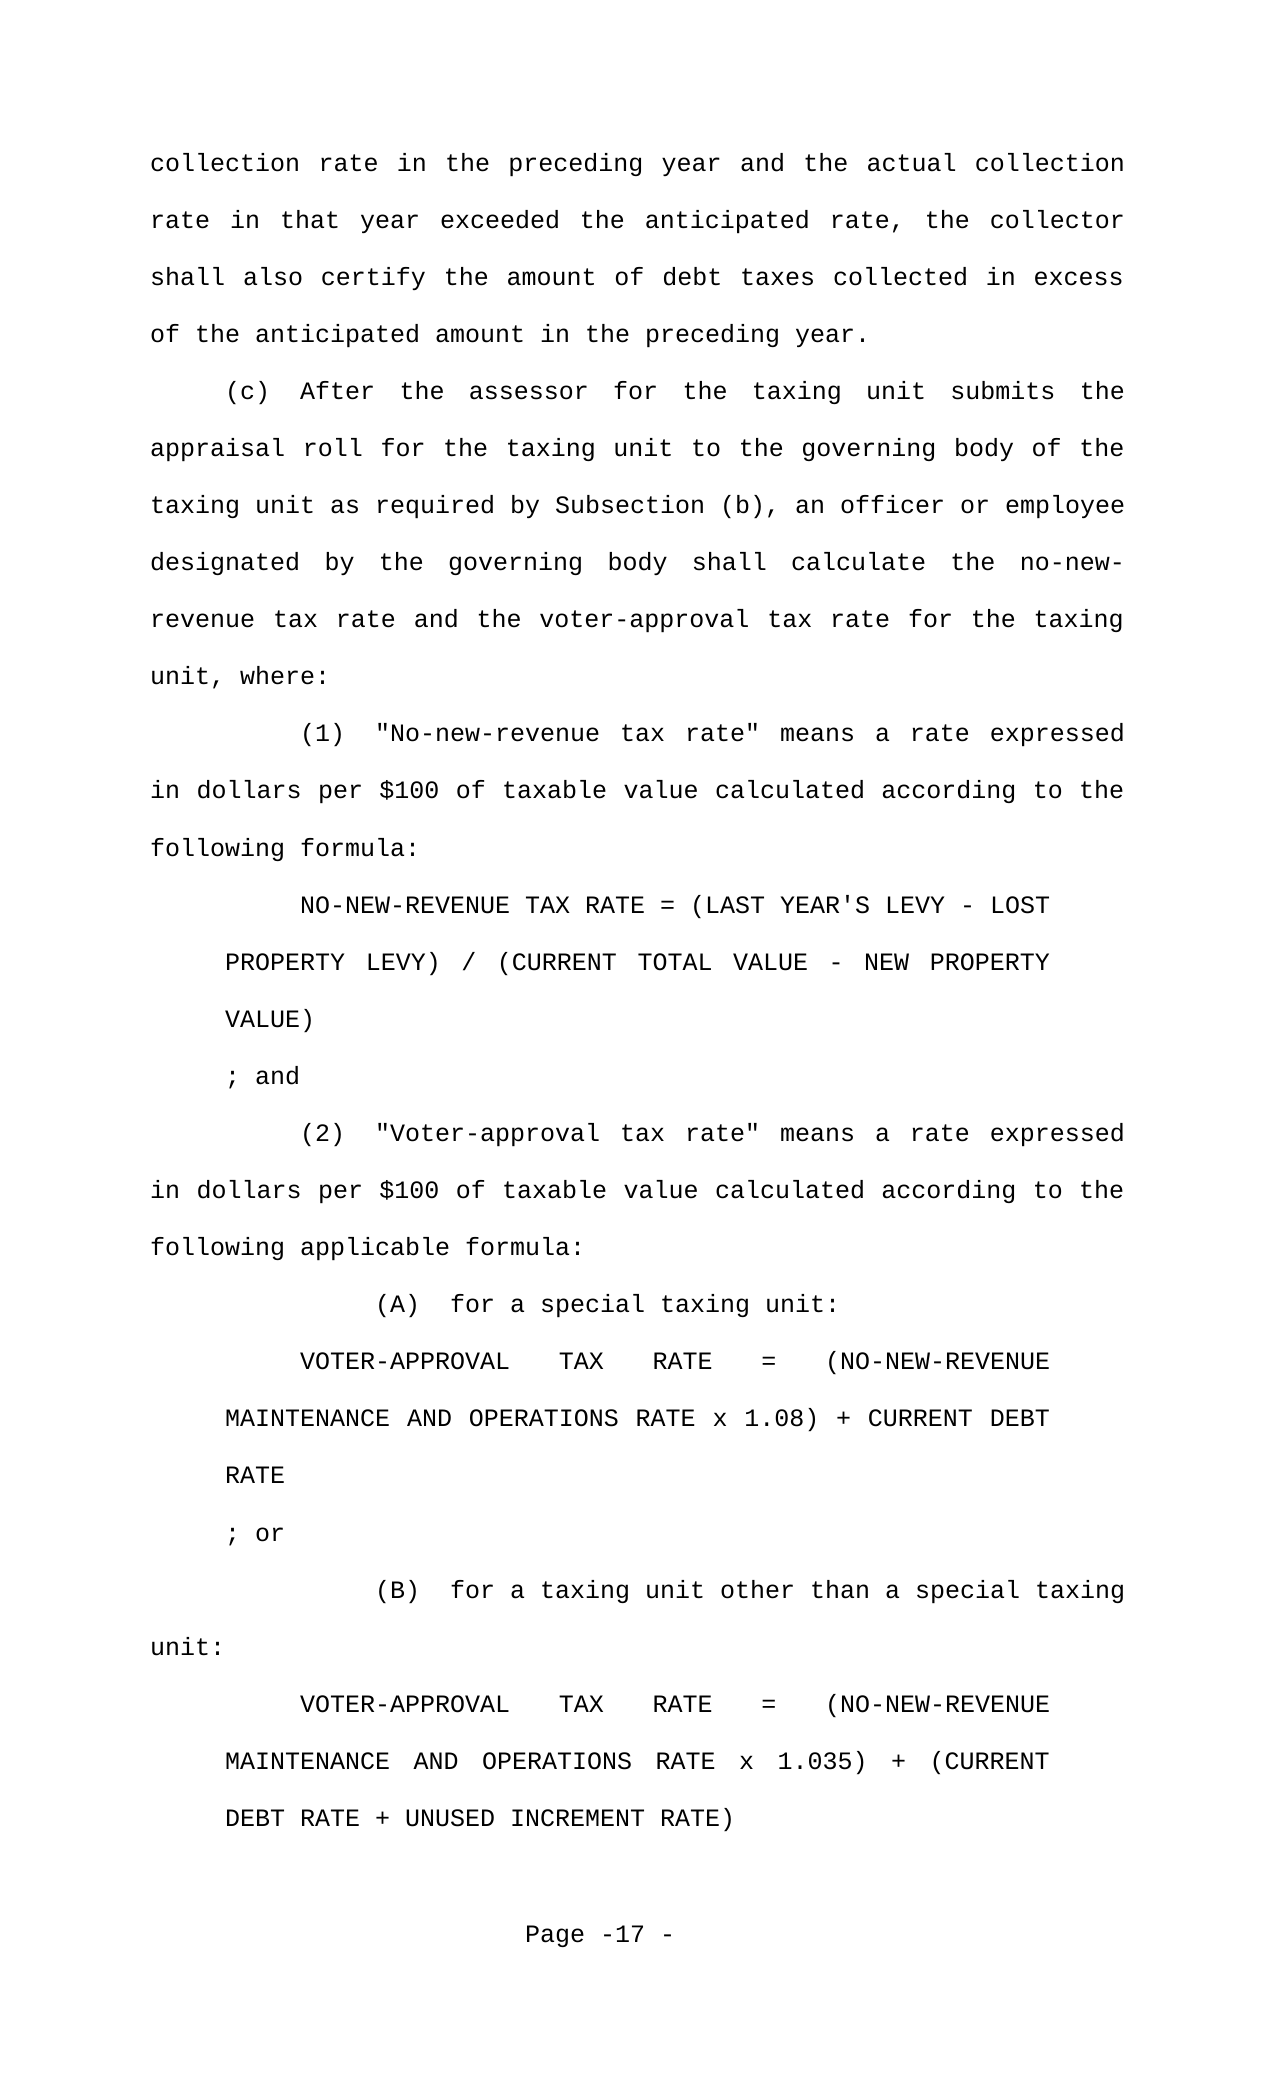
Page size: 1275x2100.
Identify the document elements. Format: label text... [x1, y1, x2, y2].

text (1) "No-new-revenue tax rate" means a rate expressed in dollars per $100 of taxable value calculated according to the following formula: [150, 721, 1125, 863]
text NO-NEW-REVENUE TAX RATE = (LAST YEAR'S LEVY - LOST PROPERTY LEVY) / (CURRENT TOTAL VALUE - NEW PROPERTY VALUE) [225, 892, 1050, 1035]
text (A) for a special taxing unit: [150, 1292, 1125, 1320]
text ; and [150, 1063, 1125, 1092]
text (B) for a taxing unit other than a special taxing unit: [150, 1577, 1125, 1663]
text VOTER-APPROVAL TAX RATE = (NO-NEW-REVENUE MAINTENANCE AND OPERATIONS RATE x 1.08) + CURRENT DEBT RATE [225, 1349, 1050, 1491]
text VOTER-APPROVAL TAX RATE = (NO-NEW-REVENUE MAINTENANCE AND OPERATIONS RATE x 1.035) + (CURRENT DEBT RATE + UNUSED INCREMENT RATE) [225, 1691, 1050, 1834]
text (c) After the assessor for the taxing unit submits the appraisal roll for the taxing unit to the governing body of the taxing unit as required by Subsection (b), an officer or employee designated by the governing body shall calculate the no-new-revenue tax rate and the voter-approval tax rate for the taxing unit, where: [150, 378, 1125, 692]
text (2) "Voter-approval tax rate" means a rate expressed in dollars per $100 of taxable value calculated according to the following applicable formula: [150, 1120, 1125, 1263]
text ; or [150, 1520, 1125, 1548]
